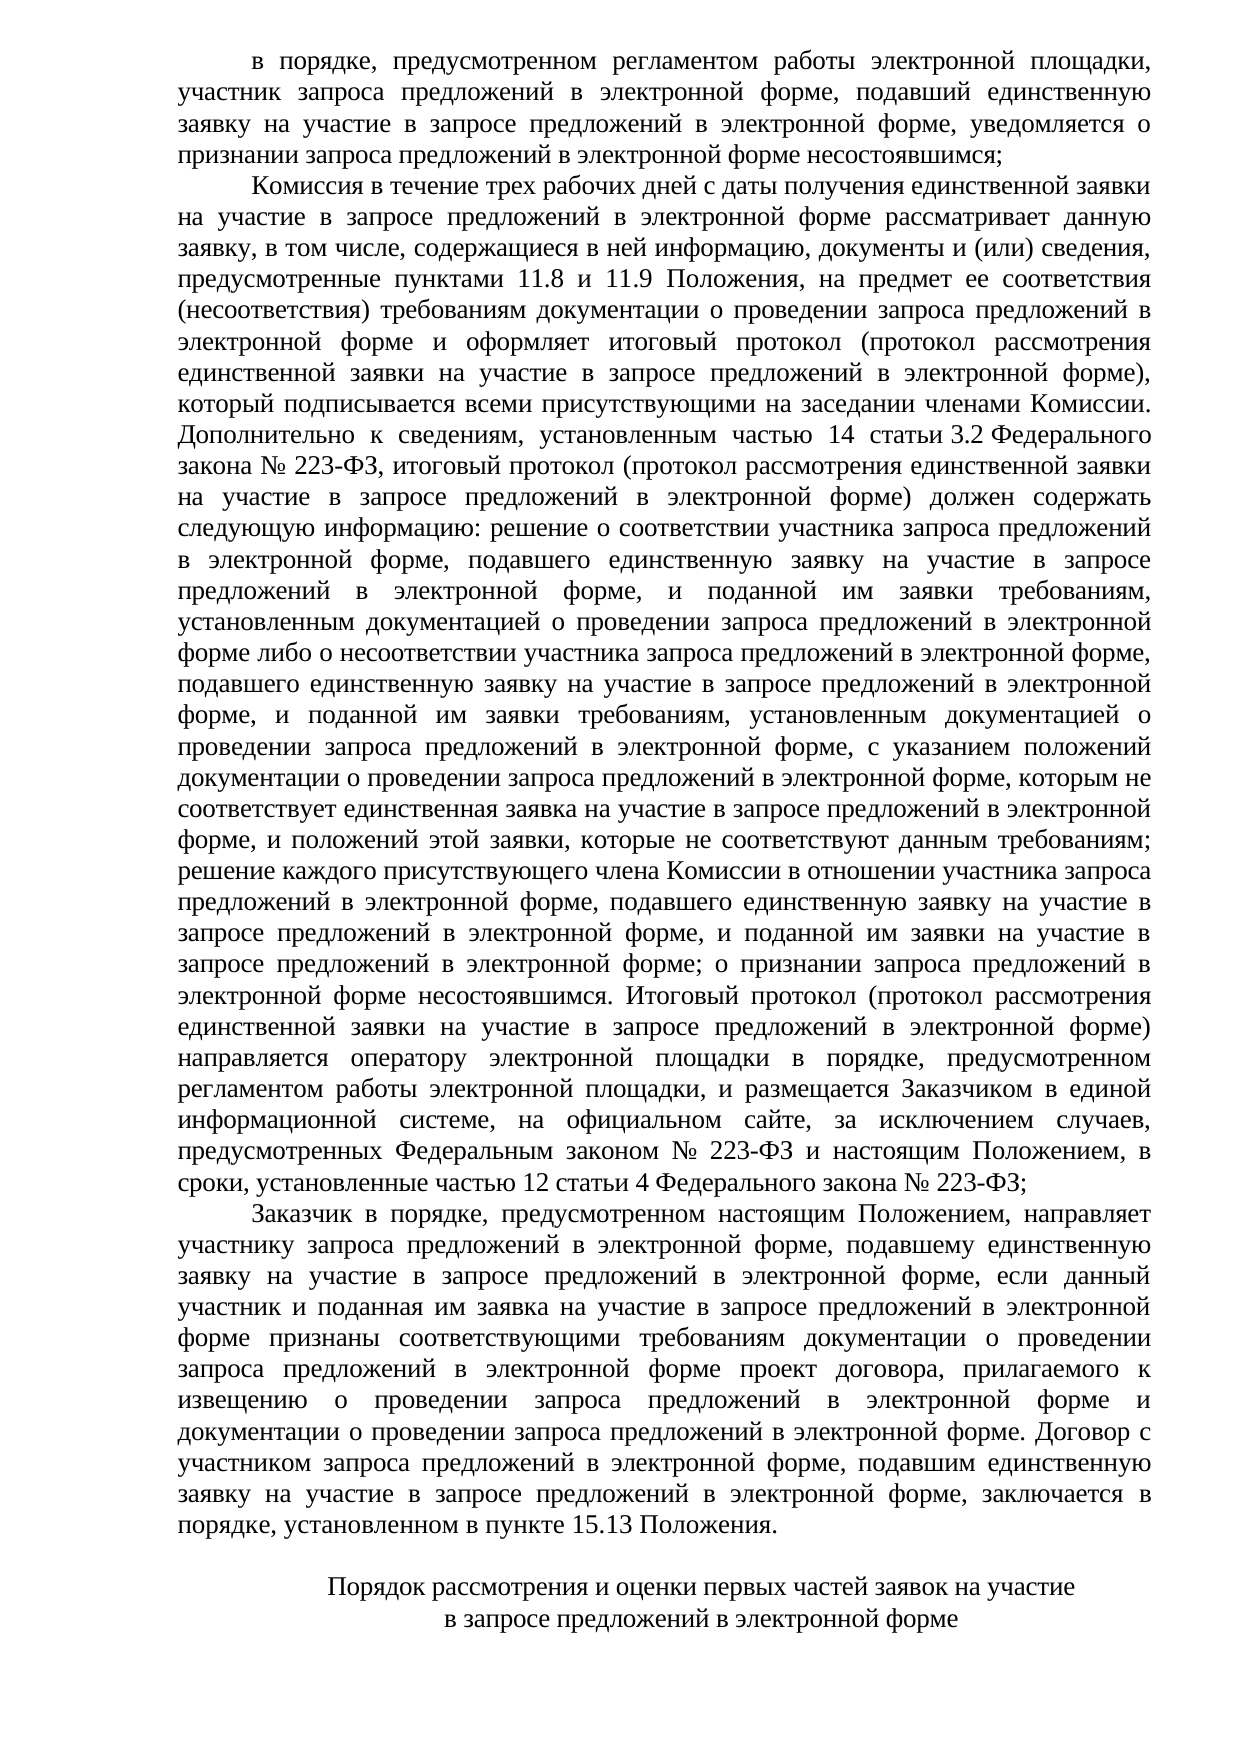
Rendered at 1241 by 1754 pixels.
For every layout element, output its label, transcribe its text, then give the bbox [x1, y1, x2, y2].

text Комиссия в течение трех рабочих дней с даты получения единственной заявки на участие в запросе предложений в электронной форме рассматривает данную заявку, в том числе, содержащиеся в ней информацию, документы и (или) сведения, предусмотренные пунктами 11.8 и 11.9 Положения, на предмет ее соответствия (несоответствия) требованиям документации о проведении запроса предложений в электронной форме и оформляет итоговый протокол (протокол рассмотрения единственной заявки на участие в запросе предложений в электронной форме), который подписывается всеми присутствующими на заседании членами Комиссии. Дополнительно к сведениям, установленным частью 14 статьи 3.2 Федерального закона № 223-ФЗ, итоговый протокол (протокол рассмотрения единственной заявки на участие в запросе предложений в электронной форме) должен содержать следующую информацию: решение о соответствии участника запроса предложений в электронной форме, подавшего единственную заявку на участие в запросе предложений в электронной форме, и поданной им заявки требованиям, установленным документацией о проведении запроса предложений в электронной форме либо о несоответствии участника запроса предложений в электронной форме, подавшего единственную заявку на участие в запросе предложений в электронной форме, и поданной им заявки требованиям, установленным документацией о проведении запроса предложений в электронной форме, с указанием положений документации о проведении запроса предложений в электронной форме, которым не соответствует единственная заявка на участие в запросе предложений в электронной форме, и положений этой заявки, которые не соответствуют данным требованиям; решение каждого присутствующего члена Комиссии в отношении участника запроса предложений в электронной форме, подавшего единственную заявку на участие в запросе предложений в электронной форме, и поданной им заявки на участие в запросе предложений в электронной форме; о признании запроса предложений в электронной форме несостоявшимся. Итоговый протокол (протокол рассмотрения единственной заявки на участие в запросе предложений в электронной форме) направляется оператору электронной площадки в порядке, предусмотренном регламентом работы электронной площадки, и размещается Заказчиком в единой информационной системе, на официальном сайте, за исключением случаев, предусмотренных Федеральным законом № 223-ФЗ и настоящим Положением, в сроки, установленные частью 12 статьи 4 Федерального закона № 223-ФЗ; [177, 169, 1152, 1197]
text Заказчик в порядке, предусмотренном настоящим Положением, направляет участнику запроса предложений в электронной форме, подавшему единственную заявку на участие в запросе предложений в электронной форме, если данный участник и поданная им заявка на участие в запросе предложений в электронной форме признаны соответствующими требованиям документации о проведении запроса предложений в электронной форме проект договора, прилагаемого к извещению о проведении запроса предложений в электронной форме и документации о проведении запроса предложений в электронной форме. Договор с участником запроса предложений в электронной форме, подавшим единственную заявку на участие в запросе предложений в электронной форме, заключается в порядке, установленном в пункте 15.13 Положения. [177, 1197, 1152, 1539]
text Порядок рассмотрения и оценки первых частей заявок на участие [177, 1571, 1152, 1602]
text в запросе предложений в электронной форме [177, 1602, 1152, 1633]
text в порядке, предусмотренном регламентом работы электронной площадки, участник запроса предложений в электронной форме, подавший единственную заявку на участие в запросе предложений в электронной форме, уведомляется о признании запроса предложений в электронной форме несостоявшимся; [177, 44, 1152, 169]
